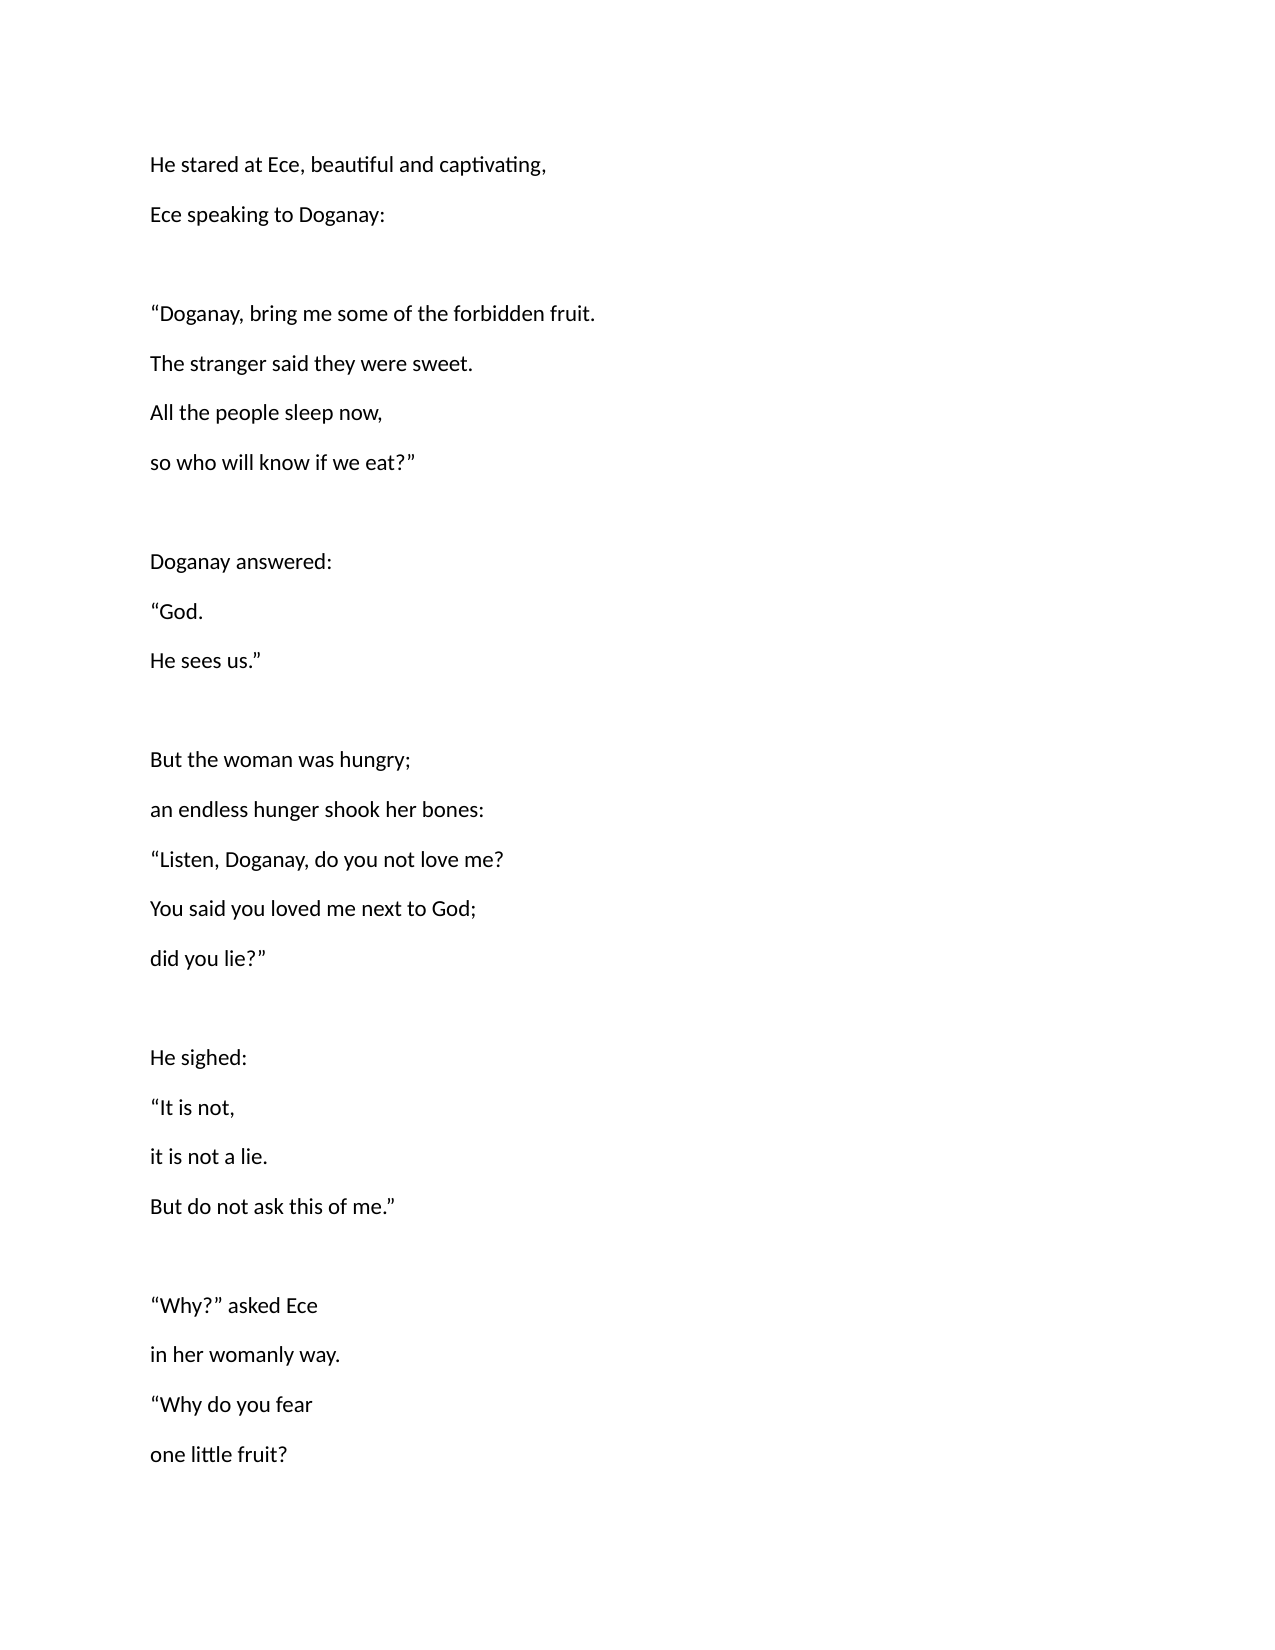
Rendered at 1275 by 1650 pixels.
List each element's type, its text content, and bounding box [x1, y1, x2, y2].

text it is not a lie. [150, 1142, 1125, 1170]
text Ece speaking to Doganay: [150, 199, 1125, 228]
text “It is not, [150, 1092, 1125, 1121]
text Doganay answered: [150, 547, 1125, 575]
text You said you loved me next to God; [150, 894, 1125, 922]
text He sees us.” [150, 646, 1125, 674]
text “Doganay, bring me some of the forbidden fruit. [150, 299, 1125, 327]
text The stranger said they were sweet. [150, 348, 1125, 377]
text an endless hunger shook her bones: [150, 794, 1125, 823]
text “Listen, Doganay, do you not love me? [150, 844, 1125, 873]
text “Why do you fear [150, 1389, 1125, 1418]
text But do not ask this of me.” [150, 1191, 1125, 1220]
text in her womanly way. [150, 1340, 1125, 1369]
text one little fruit? [150, 1439, 1125, 1468]
text “Why?” asked Ece [150, 1290, 1125, 1319]
text did you lie?” [150, 943, 1125, 972]
text so who will know if we eat?” [150, 447, 1125, 476]
text He sighed: [150, 1042, 1125, 1071]
text But the woman was hungry; [150, 745, 1125, 774]
text All the people sleep now, [150, 398, 1125, 427]
text He stared at Ece, beautiful and captivating, [150, 150, 1125, 179]
text “God. [150, 596, 1125, 625]
